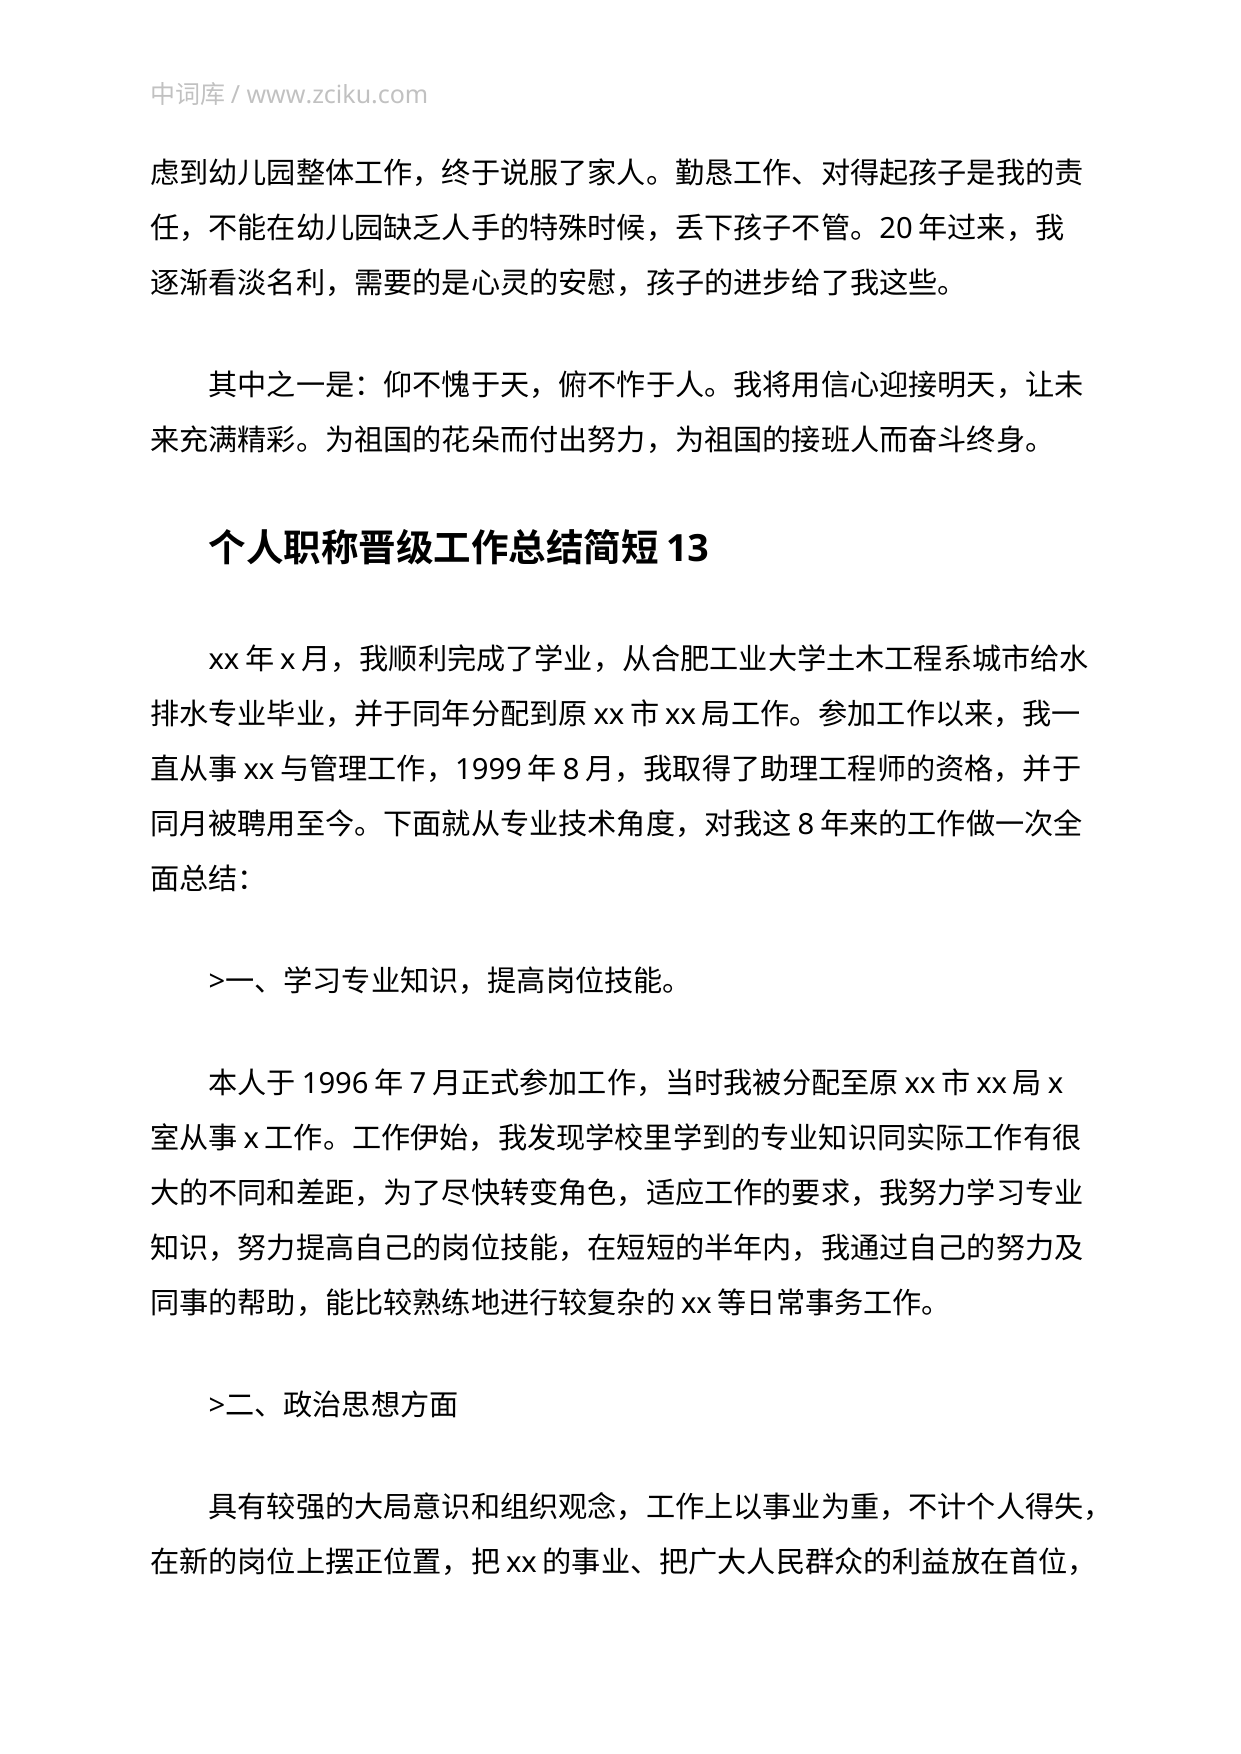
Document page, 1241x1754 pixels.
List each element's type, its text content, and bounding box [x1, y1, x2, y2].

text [150, 150, 1090, 302]
text 个人职称晋级工作总结简短13 [150, 518, 1090, 573]
text >二、政治思想方面 [150, 1381, 1090, 1424]
text >一、学习专业知识，提高岗位技能。 [150, 958, 1090, 1000]
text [150, 1483, 1090, 1581]
text xx年x月，我顺利完成了学业，从合肥工业大学土木工程系城市给水排水专业毕业，并于同年分配到原xx市xx局工作。参加工作以来，我一直从事xx与管理工作，1999年8月，我取得了助理工程师的资格，并于同月被聘用至今。下面就从专业技术角度，对我这8年来的工作做一次全面总结： [150, 636, 1090, 898]
text 其中之一是：仰不愧于天，俯不怍于人。我将用信心迎接明天，让未来充满精彩。为祖国的花朵而付出努力，为祖国的接班人而奋斗终身。 [150, 362, 1090, 459]
text 本人于1996年7月正式参加工作，当时我被分配至原xx市xx局x室从事x工作。工作伊始，我发现学校里学到的专业知识同实际工作有很大的不同和差距，为了尽快转变角色，适应工作的要求，我努力学习专业知识，努力提高自己的岗位技能，在短短的半年内，我通过自己的努力及同事的帮助，能比较熟练地进行较复杂的xx等日常事务工作。 [150, 1060, 1090, 1322]
